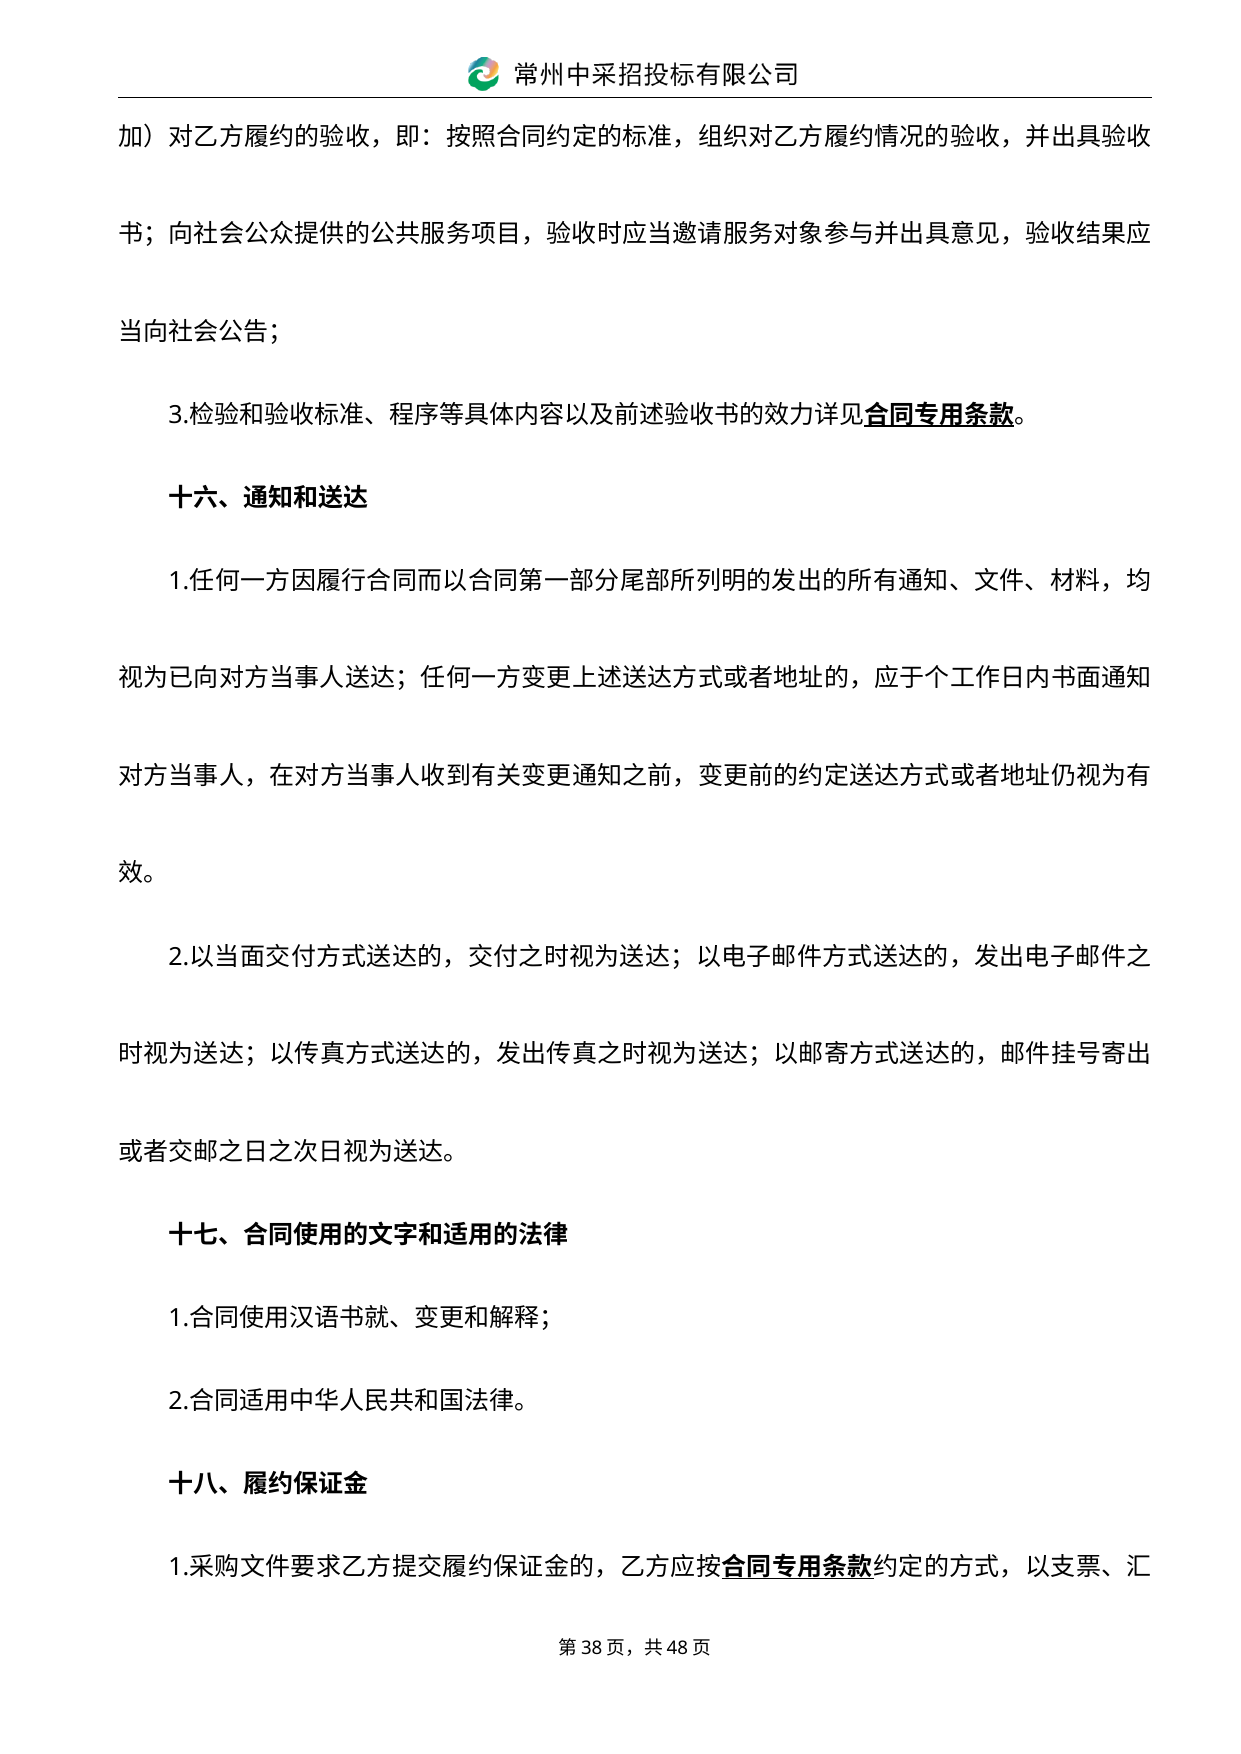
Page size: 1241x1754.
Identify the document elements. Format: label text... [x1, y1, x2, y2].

text 十六、通知和送达 [118, 463, 1152, 528]
text 2.合同适用中华人民共和国法律。 [118, 1366, 1152, 1431]
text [118, 102, 1152, 362]
text 1.任何一方因履行合同而以合同第一部分尾部所列明的发出的所有通知、文件、材料，均视为已向对方当事人送达；任何一方变更上述送达方式或者地址的，应于个工作日内书面通知对方当事人，在对方当事人收到有关变更通知之前，变更前的约定送达方式或者地址仍视为有效。 [118, 546, 1152, 903]
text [118, 1532, 1152, 1597]
text 十八、履约保证金 [118, 1449, 1152, 1514]
text 3.检验和验收标准、程序等具体内容以及前述验收书的效力详见合同专用条款。 [118, 380, 1152, 445]
text 十七、合同使用的文字和适用的法律 [118, 1200, 1152, 1265]
picture [468, 57, 800, 91]
text 2.以当面交付方式送达的，交付之时视为送达；以电子邮件方式送达的，发出电子邮件之时视为送达；以传真方式送达的，发出传真之时视为送达；以邮寄方式送达的，邮件挂号寄出或者交邮之日之次日视为送达。 [118, 922, 1152, 1182]
text 1.合同使用汉语书就、变更和解释； [118, 1283, 1152, 1348]
